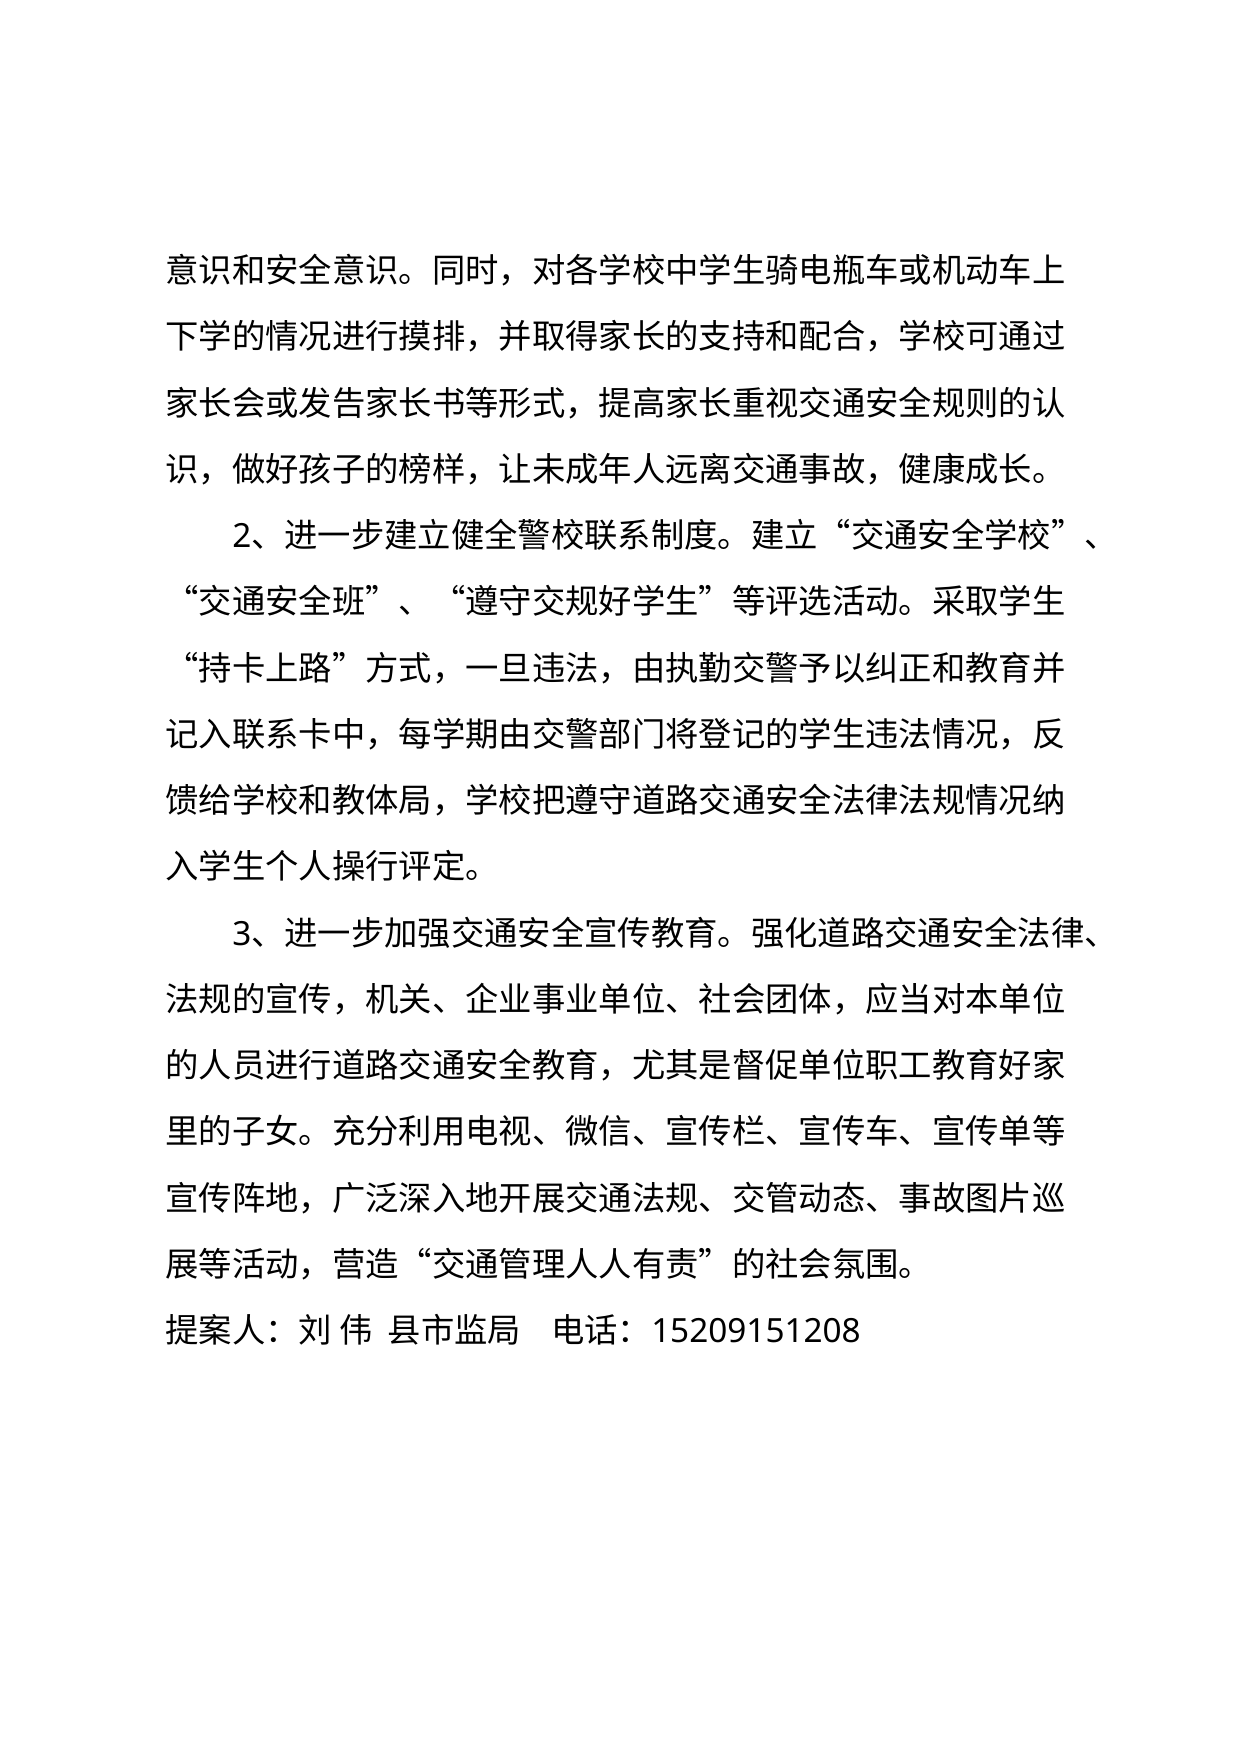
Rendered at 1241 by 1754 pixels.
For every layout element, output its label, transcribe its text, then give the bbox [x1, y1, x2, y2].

text 提案人：刘 伟 县市监局 电话：15209151208 [165, 1295, 1087, 1361]
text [165, 235, 1087, 500]
list 进一步加强交通安全宣传教育。强化道路交通安全法律、法规的宣传，机关、企业事业单位、社会团体，应当对本单位的人员进行道路交通安全教育，尤其是督促单位职工教育好家里的子女。充分利用电视、微信、宣传栏、宣传车、宣传单等宣传阵地，广泛深入地开展交通法规、交管动态、事故图片巡展等活动，营造“交通管理人人有责”的社会氛围。 [165, 898, 1087, 1295]
text 2、进一步建立健全警校联系制度。建立“交通安全学校”、“交通安全班”、“遵守交规好学生”等评选活动。采取学生“持卡上路”方式，一旦违法，由执勤交警予以纠正和教育并记入联系卡中，每学期由交警部门将登记的学生违法情况，反馈给学校和教体局，学校把遵守道路交通安全法律法规情况纳入学生个人操行评定。 [165, 500, 1087, 898]
